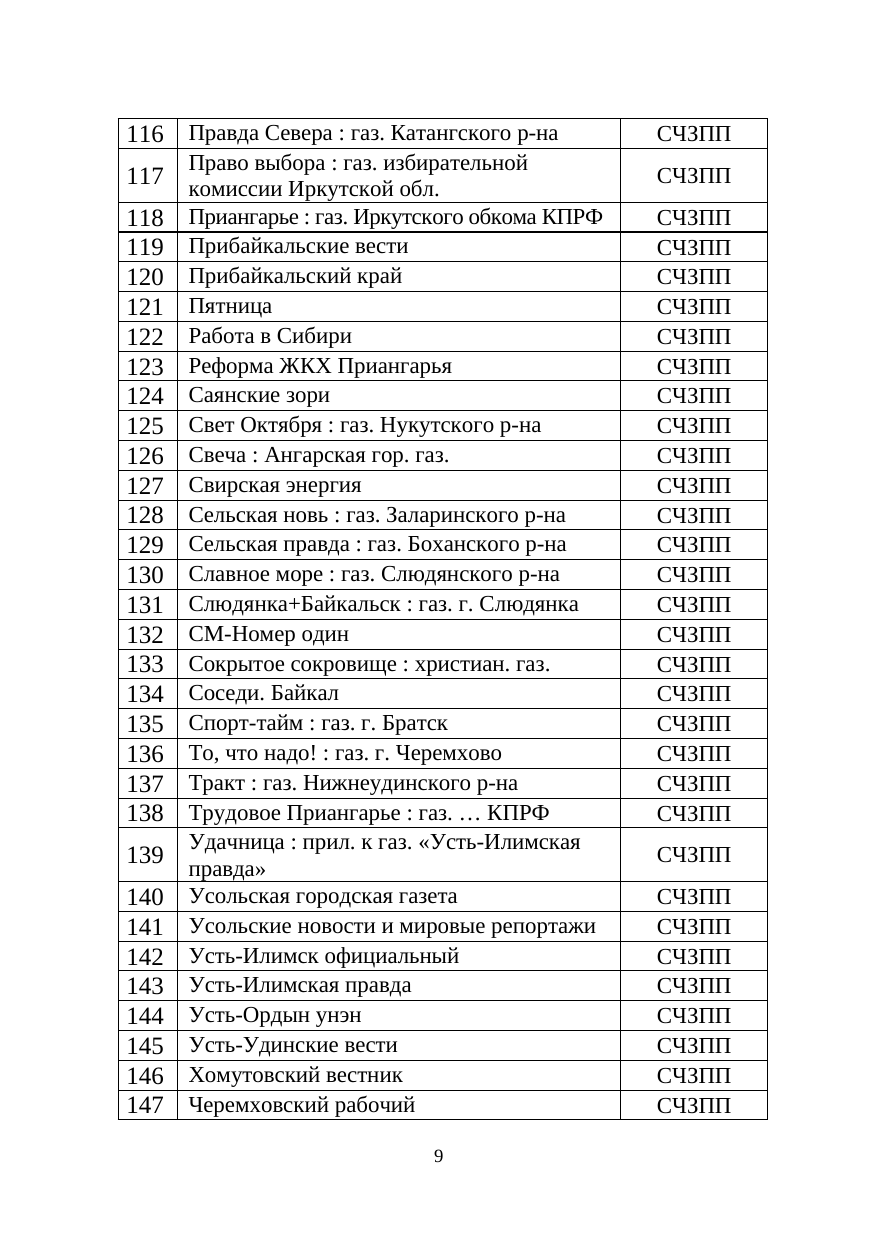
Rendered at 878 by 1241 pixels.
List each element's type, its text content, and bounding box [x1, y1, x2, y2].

table_cell СЧЗПП [621, 233, 767, 261]
table_cell Реформа ЖКХ Приангарья [178, 352, 620, 380]
table_cell Сельская правда : газ. Боханского р-на [178, 530, 620, 559]
table_cell Саянские зори [178, 381, 620, 410]
table_cell [119, 471, 177, 499]
table_cell [119, 1091, 177, 1119]
table_cell СЧЗПП [621, 709, 767, 738]
table_cell Тракт : газ. Нижнеудинского р-на [178, 769, 620, 797]
table_cell [119, 119, 177, 148]
table_cell Сокрытое сокровище : христиан. газ. [178, 650, 620, 678]
table_cell [119, 1001, 177, 1030]
table_cell То, что надо! : газ. г. Черемхово [178, 739, 620, 768]
table_cell Прибайкальские вести [178, 233, 620, 261]
table_cell Хомутовский вестник [178, 1061, 620, 1089]
table_cell СМ-Номер один [178, 620, 620, 648]
table_cell Слюдянка+Байкальск : газ. г. Слюдянка [178, 590, 620, 619]
table_cell Работа в Сибири [178, 322, 620, 351]
table_cell Усть-Удинские вести [178, 1031, 620, 1060]
table_cell СЧЗПП [621, 292, 767, 321]
table_cell СЧЗПП [621, 352, 767, 380]
table_cell Свирская энергия [178, 471, 620, 499]
table_cell [119, 769, 177, 797]
table_cell [119, 942, 177, 970]
table_cell СЧЗПП [621, 119, 767, 148]
table_cell СЧЗПП [621, 560, 767, 589]
table_cell СЧЗПП [621, 381, 767, 410]
table_cell СЧЗПП [621, 882, 767, 911]
table_cell Свет Октября : газ. Нукутского р-на [178, 411, 620, 440]
table_cell [119, 912, 177, 941]
table_cell СЧЗПП [621, 971, 767, 1000]
table_cell Усть-Ордын унэн [178, 1001, 620, 1030]
table_cell Соседи. Байкал [178, 679, 620, 708]
table_cell Черемховский рабочий [178, 1091, 620, 1119]
table_cell СЧЗПП [621, 912, 767, 941]
table_cell [119, 501, 177, 529]
table_cell [119, 381, 177, 410]
table_cell [119, 971, 177, 1000]
table_cell Приангарье : газ. Иркутского обкома КПРФ [178, 203, 620, 231]
table_cell Усть-Илимская правда [178, 971, 620, 1000]
table_cell [119, 149, 177, 202]
table_cell [119, 799, 177, 827]
table_cell Трудовое Приангарье : газ. … КПРФ [178, 799, 620, 827]
table_cell [119, 292, 177, 321]
table_cell СЧЗПП [621, 769, 767, 797]
table_cell Правда Севера : газ. Катангского р-на [178, 119, 620, 148]
table_cell Право выбора : газ. избирательной комиссии Иркутской обл. [178, 149, 620, 202]
table_cell Спорт-тайм : газ. г. Братск [178, 709, 620, 738]
table_cell СЧЗПП [621, 471, 767, 499]
table_cell [119, 709, 177, 738]
table_cell СЧЗПП [621, 1061, 767, 1089]
table_cell [119, 739, 177, 768]
table_cell Удачница : прил. к газ. «Усть-Илимская правда» [178, 828, 620, 881]
table_cell [119, 590, 177, 619]
table_cell Сельская новь : газ. Заларинского р-на [178, 501, 620, 529]
table_cell СЧЗПП [621, 411, 767, 440]
table_cell [119, 1031, 177, 1060]
table_cell Усольская городская газета [178, 882, 620, 911]
table_cell [119, 679, 177, 708]
table_cell СЧЗПП [621, 620, 767, 648]
table_cell СЧЗПП [621, 1001, 767, 1030]
table_cell [119, 530, 177, 559]
table_cell [119, 650, 177, 678]
table_cell СЧЗПП [621, 739, 767, 768]
table_cell СЧЗПП [621, 322, 767, 351]
table_cell СЧЗПП [621, 1031, 767, 1060]
table_cell [119, 620, 177, 648]
table_cell [119, 1061, 177, 1089]
table_cell [119, 322, 177, 351]
table_cell [119, 411, 177, 440]
table_cell Свеча : Ангарская гор. газ. [178, 441, 620, 470]
table_cell СЧЗПП [621, 942, 767, 970]
table_cell СЧЗПП [621, 530, 767, 559]
table_cell [119, 352, 177, 380]
table_cell СЧЗПП [621, 262, 767, 291]
table_cell Славное море : газ. Слюдянского р-на [178, 560, 620, 589]
table_cell [119, 828, 177, 881]
table_cell [119, 560, 177, 589]
table_cell СЧЗПП [621, 679, 767, 708]
table_cell СЧЗПП [621, 1091, 767, 1119]
table_cell Прибайкальский край [178, 262, 620, 291]
table_cell СЧЗПП [621, 650, 767, 678]
table_cell СЧЗПП [621, 149, 767, 202]
table_cell СЧЗПП [621, 203, 767, 231]
table_cell [119, 262, 177, 291]
table_cell Усть-Илимск официальный [178, 942, 620, 970]
table_cell [119, 882, 177, 911]
table_cell СЧЗПП [621, 501, 767, 529]
table_cell [119, 233, 177, 261]
table_cell [119, 203, 177, 231]
table_cell СЧЗПП [621, 799, 767, 827]
table_cell СЧЗПП [621, 441, 767, 470]
table_cell Усольские новости и мировые репортажи [178, 912, 620, 941]
table_cell [119, 441, 177, 470]
table_cell Пятница [178, 292, 620, 321]
table_cell СЧЗПП [621, 590, 767, 619]
table_cell СЧЗПП [621, 828, 767, 881]
